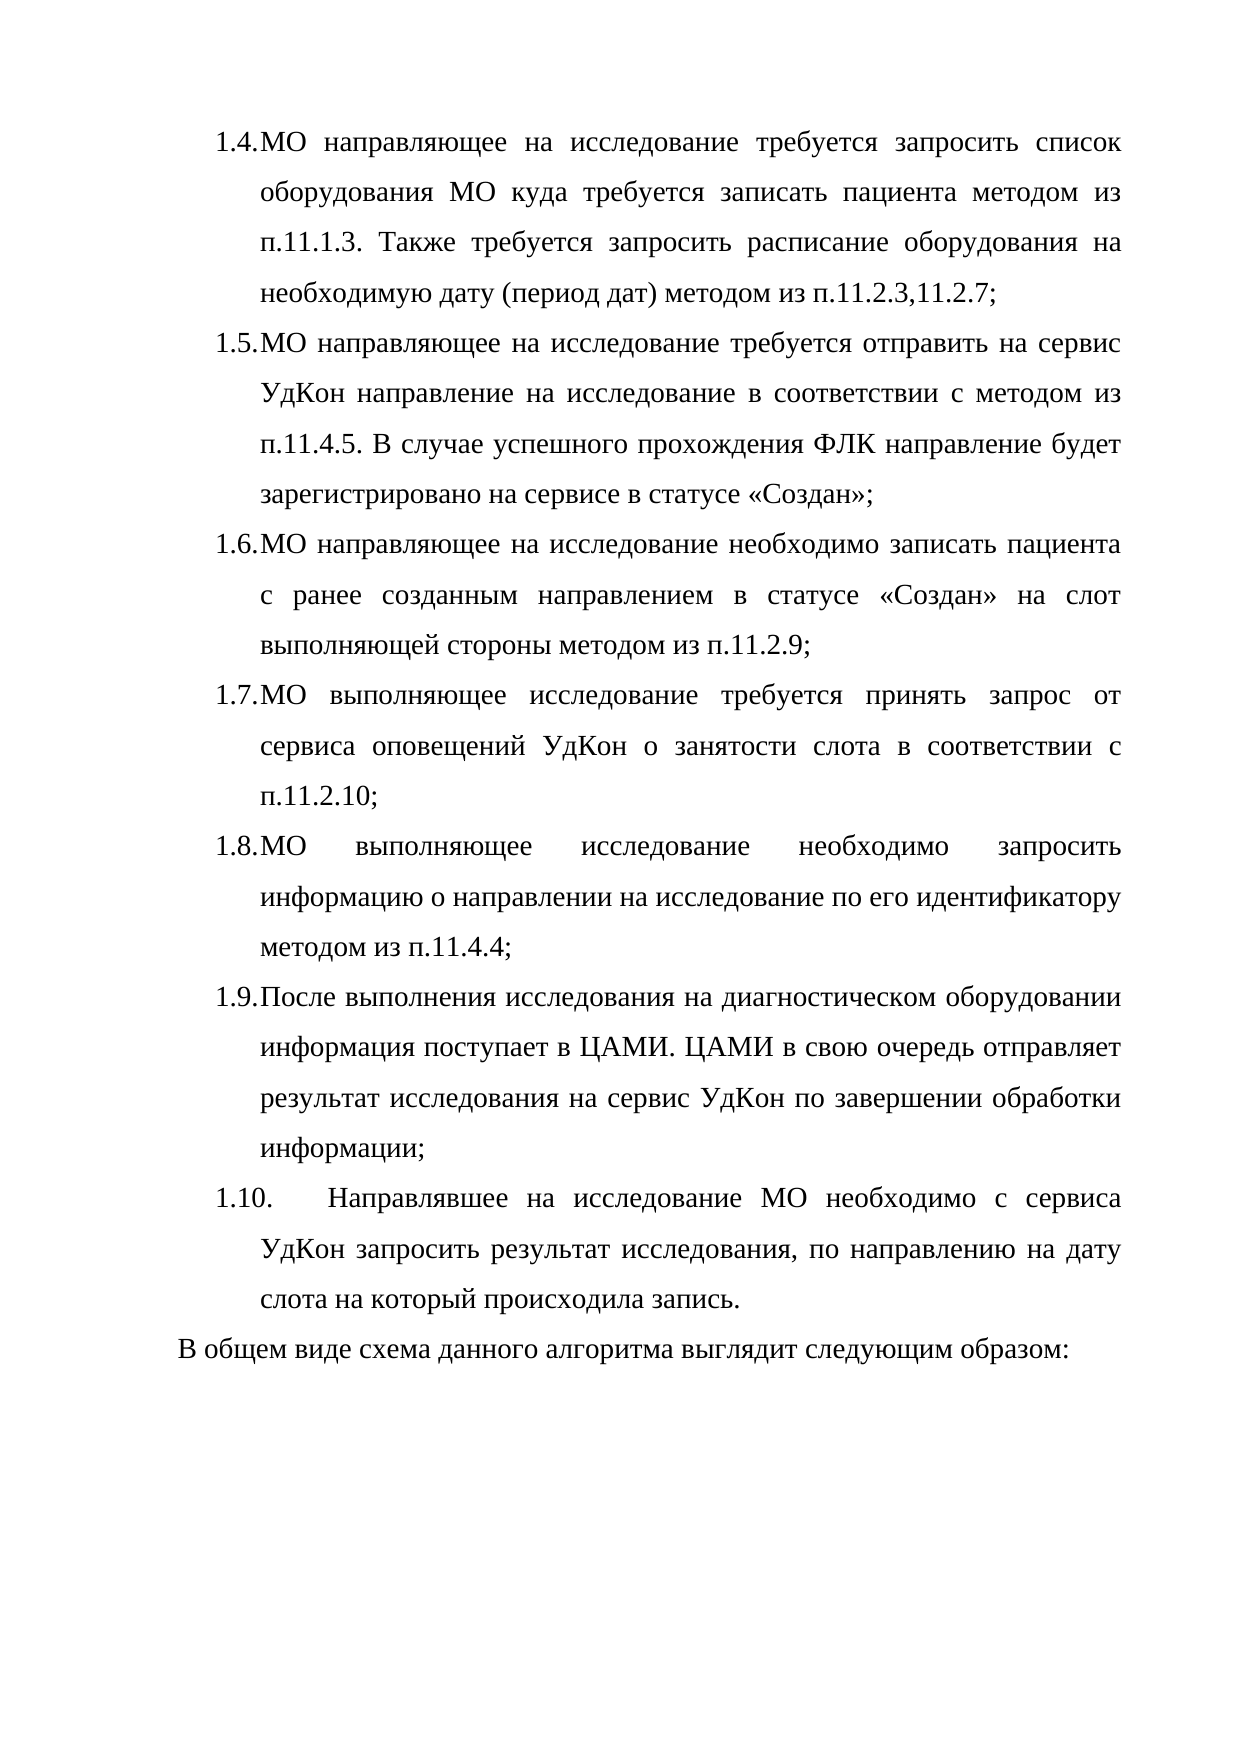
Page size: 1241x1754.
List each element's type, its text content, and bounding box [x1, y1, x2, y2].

list Направлявшее на исследование МО необходимо с сервиса УдКон запросить результат исследования, по направлению на дату слота на который происходила запись. [215, 1181, 1122, 1315]
list После выполнения исследования на диагностическом оборудовании информация поступает в ЦАМИ. ЦАМИ в свою очередь отправляет результат исследования на сервис УдКон по завершении обработки информации; [215, 979, 1122, 1164]
list МО направляющее на исследование необходимо записать пациента с ранее созданным направлением в статусе «Создан» на слот выполняющей стороны методом из п.11.2.9; [215, 526, 1122, 661]
text В общем виде схема данного алгоритма выглядит следующим образом: [177, 1331, 1122, 1365]
list МО направляющее на исследование требуется отправить на сервис УдКон направление на исследование в соответствии с методом из п.11.4.5. В случае успешного прохождения ФЛК направление будет зарегистрировано на сервисе в статусе «Создан»; [215, 325, 1122, 510]
list МО выполняющее исследование необходимо запросить информацию о направлении на исследование по его идентификатору методом из п.11.4.4; [215, 828, 1122, 962]
list МО выполняющее исследование требуется принять запрос от сервиса оповещений УдКон о занятости слота в соответствии с п.11.2.10; [215, 677, 1122, 812]
list МО направляющее на исследование требуется запросить список оборудования МО куда требуется записать пациента методом из п.11.1.3. Также требуется запросить расписание оборудования на необходимую дату (период дат) методом из п.11.2.3,11.2.7; [215, 124, 1122, 308]
